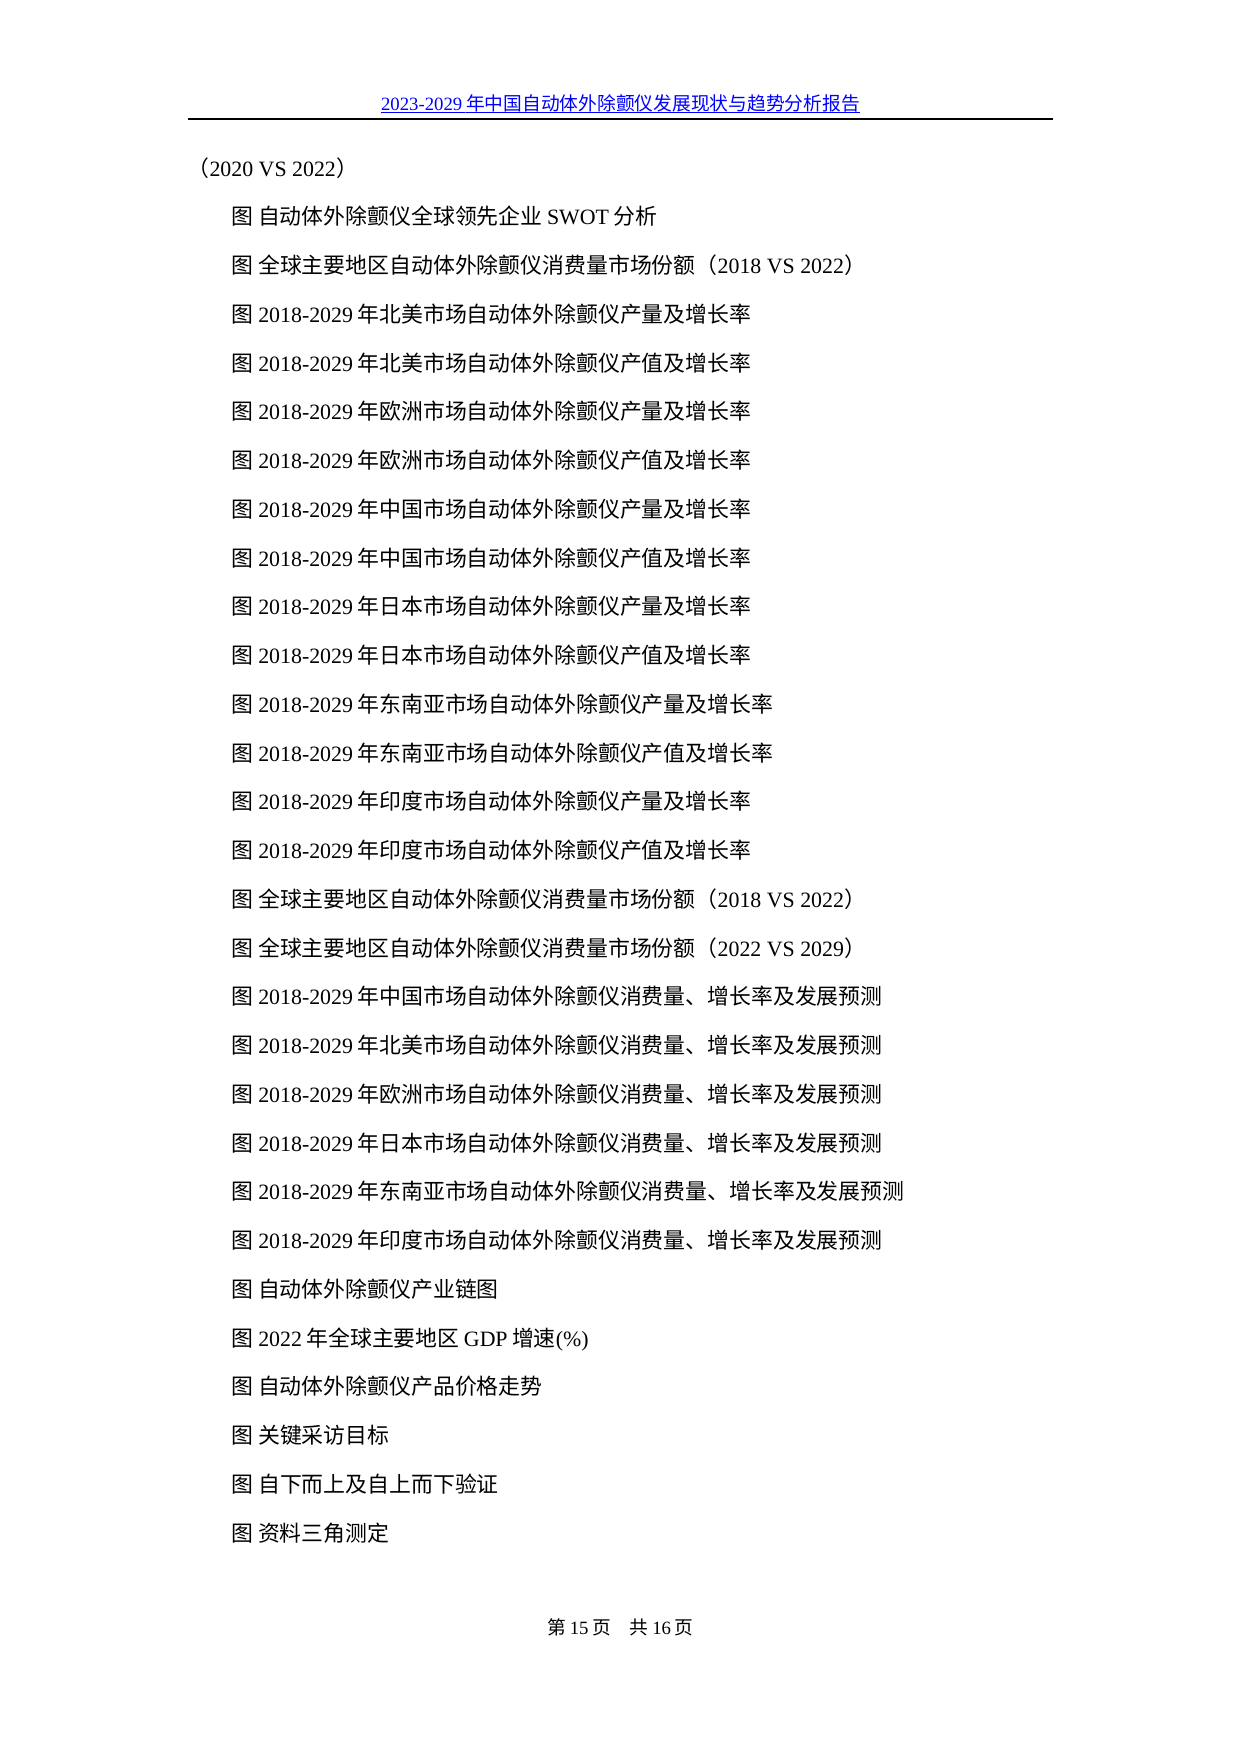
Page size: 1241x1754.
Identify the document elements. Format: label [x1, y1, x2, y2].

text [187, 150, 1053, 1548]
